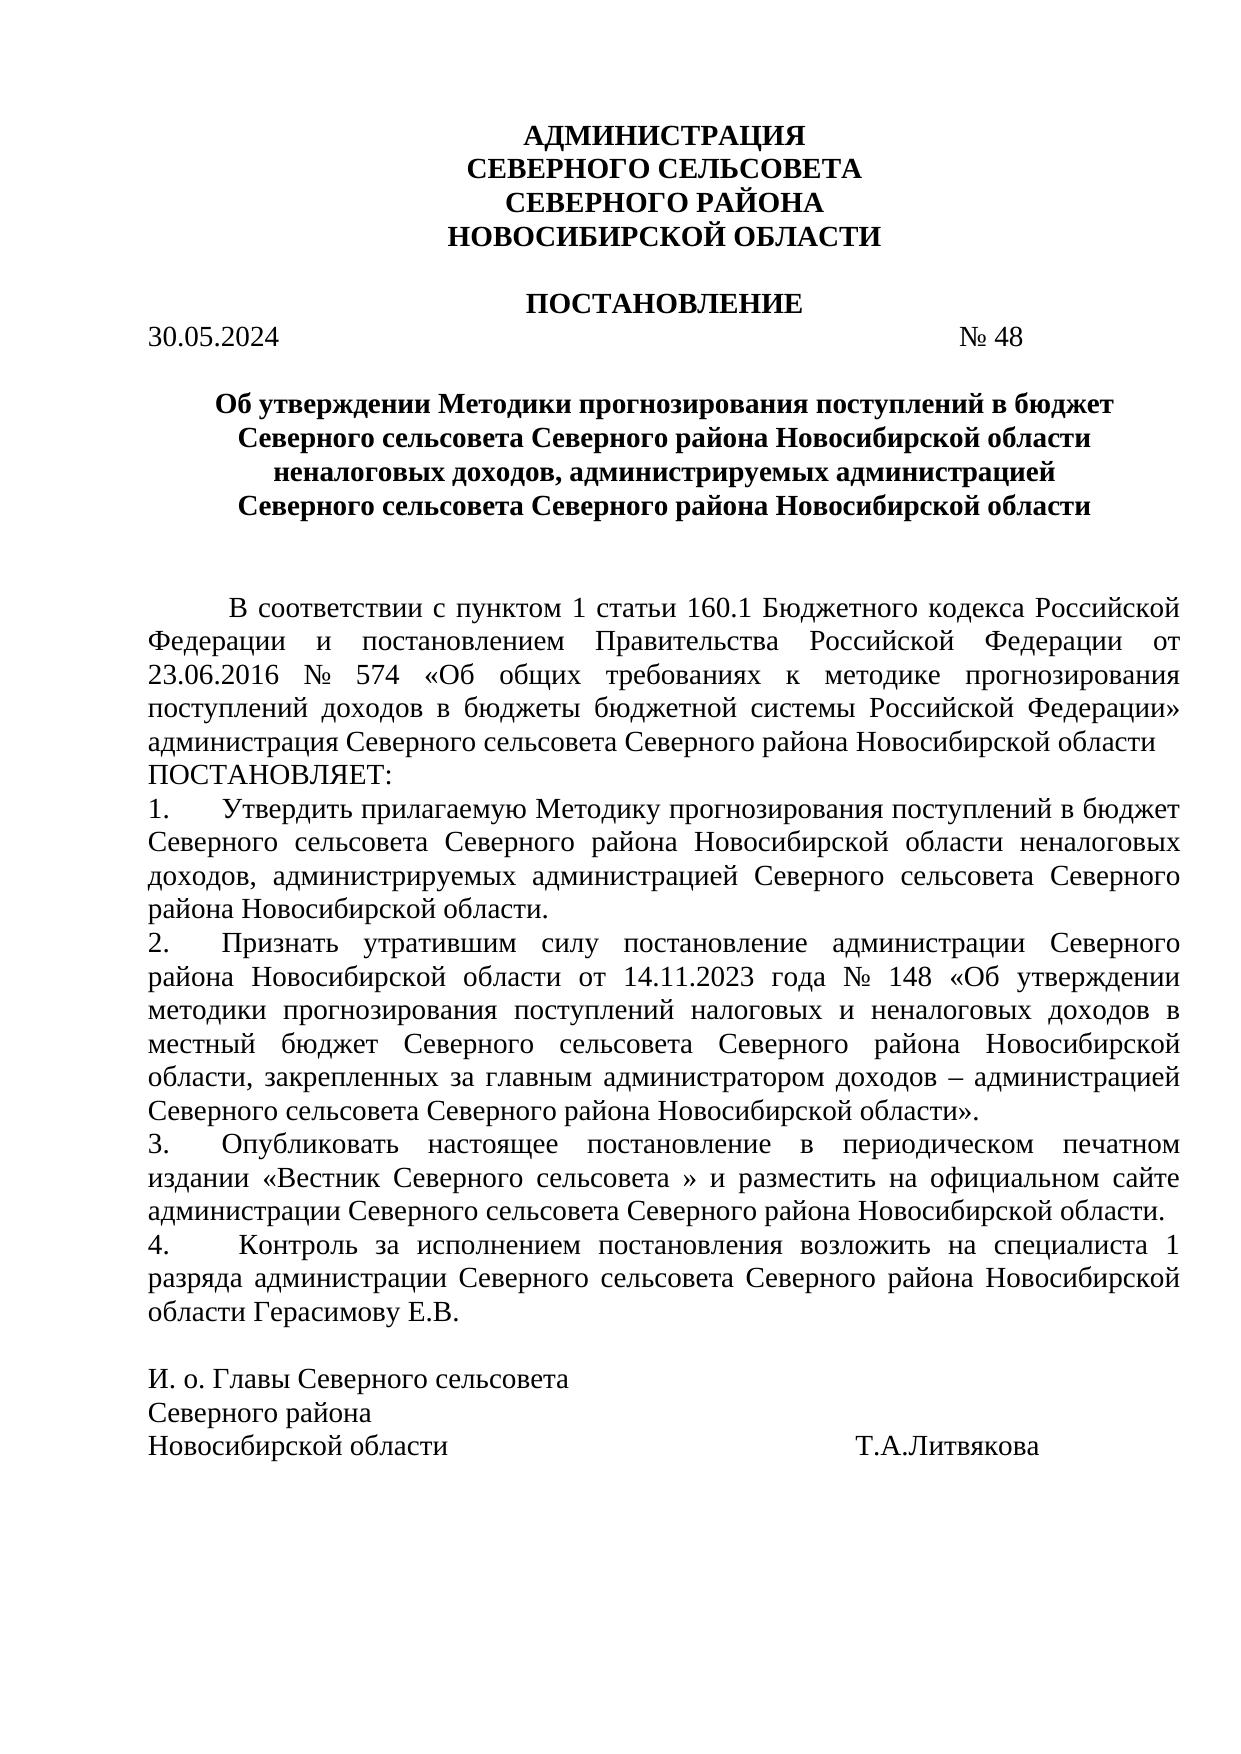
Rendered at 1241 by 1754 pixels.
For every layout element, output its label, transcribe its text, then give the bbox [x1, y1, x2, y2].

text ПОСТАНОВЛЕНИЕ [148, 286, 1181, 319]
text В соответствии с пунктом 1 статьи 160.1 Бюджетного кодекса Российской Федерации и постановлением Правительства Российской Федерации от 23.06.2016 № 574 «Об общих требованиях к методике прогнозирования поступлений доходов в бюджеты бюджетной системы Российской Федерации» администрация Северного сельсовета Северного района Новосибирской области [148, 590, 1181, 757]
text Северного района [148, 1395, 1181, 1428]
text 2. Признать утратившим силу постановление администрации Северного района Новосибирской области от 14.11.2023 года № 148 «Об утверждении методики прогнозирования поступлений налоговых и неналоговых доходов в местный бюджет Северного сельсовета Северного района Новосибирской области, закрепленных за главным администратором доходов – администрацией Северного сельсовета Северного района Новосибирской области». [148, 925, 1181, 1126]
text СЕВЕРНОГО РАЙОНА [148, 185, 1181, 219]
text АДМИНИСТРАЦИЯ [148, 118, 1181, 152]
text ПОСТАНОВЛЯЕТ: [148, 757, 1181, 791]
text И. о. Главы Северного сельсовета [148, 1361, 1181, 1395]
text Об утверждении Методики прогнозирования поступлений в бюджет Северного сельсовета Северного района Новосибирской области неналоговых доходов, администрируемых администрацией Северного сельсовета Северного района Новосибирской области [207, 386, 1121, 522]
text 30.05.2024 № 48 [148, 319, 1181, 353]
text 4. Контроль за исполнением постановления возложить на специалиста 1 разряда администрации Северного сельсовета Северного района Новосибирской области Герасимову Е.В. [148, 1227, 1181, 1328]
text Новосибирской области Т.А.Литвякова [148, 1428, 1181, 1462]
text СЕВЕРНОГО СЕЛЬСОВЕТА [148, 152, 1181, 185]
text НОВОСИБИРСКОЙ ОБЛАСТИ [148, 219, 1181, 252]
text 3. Опубликовать настоящее постановление в периодическом печатном издании «Вестник Северного сельсовета » и разместить на официальном сайте администрации Северного сельсовета Северного района Новосибирской области. [148, 1126, 1181, 1227]
text 1. Утвердить прилагаемую Методику прогнозирования поступлений в бюджет Северного сельсовета Северного района Новосибирской области неналоговых доходов, администрируемых администрацией Северного сельсовета Северного района Новосибирской области. [148, 791, 1181, 925]
